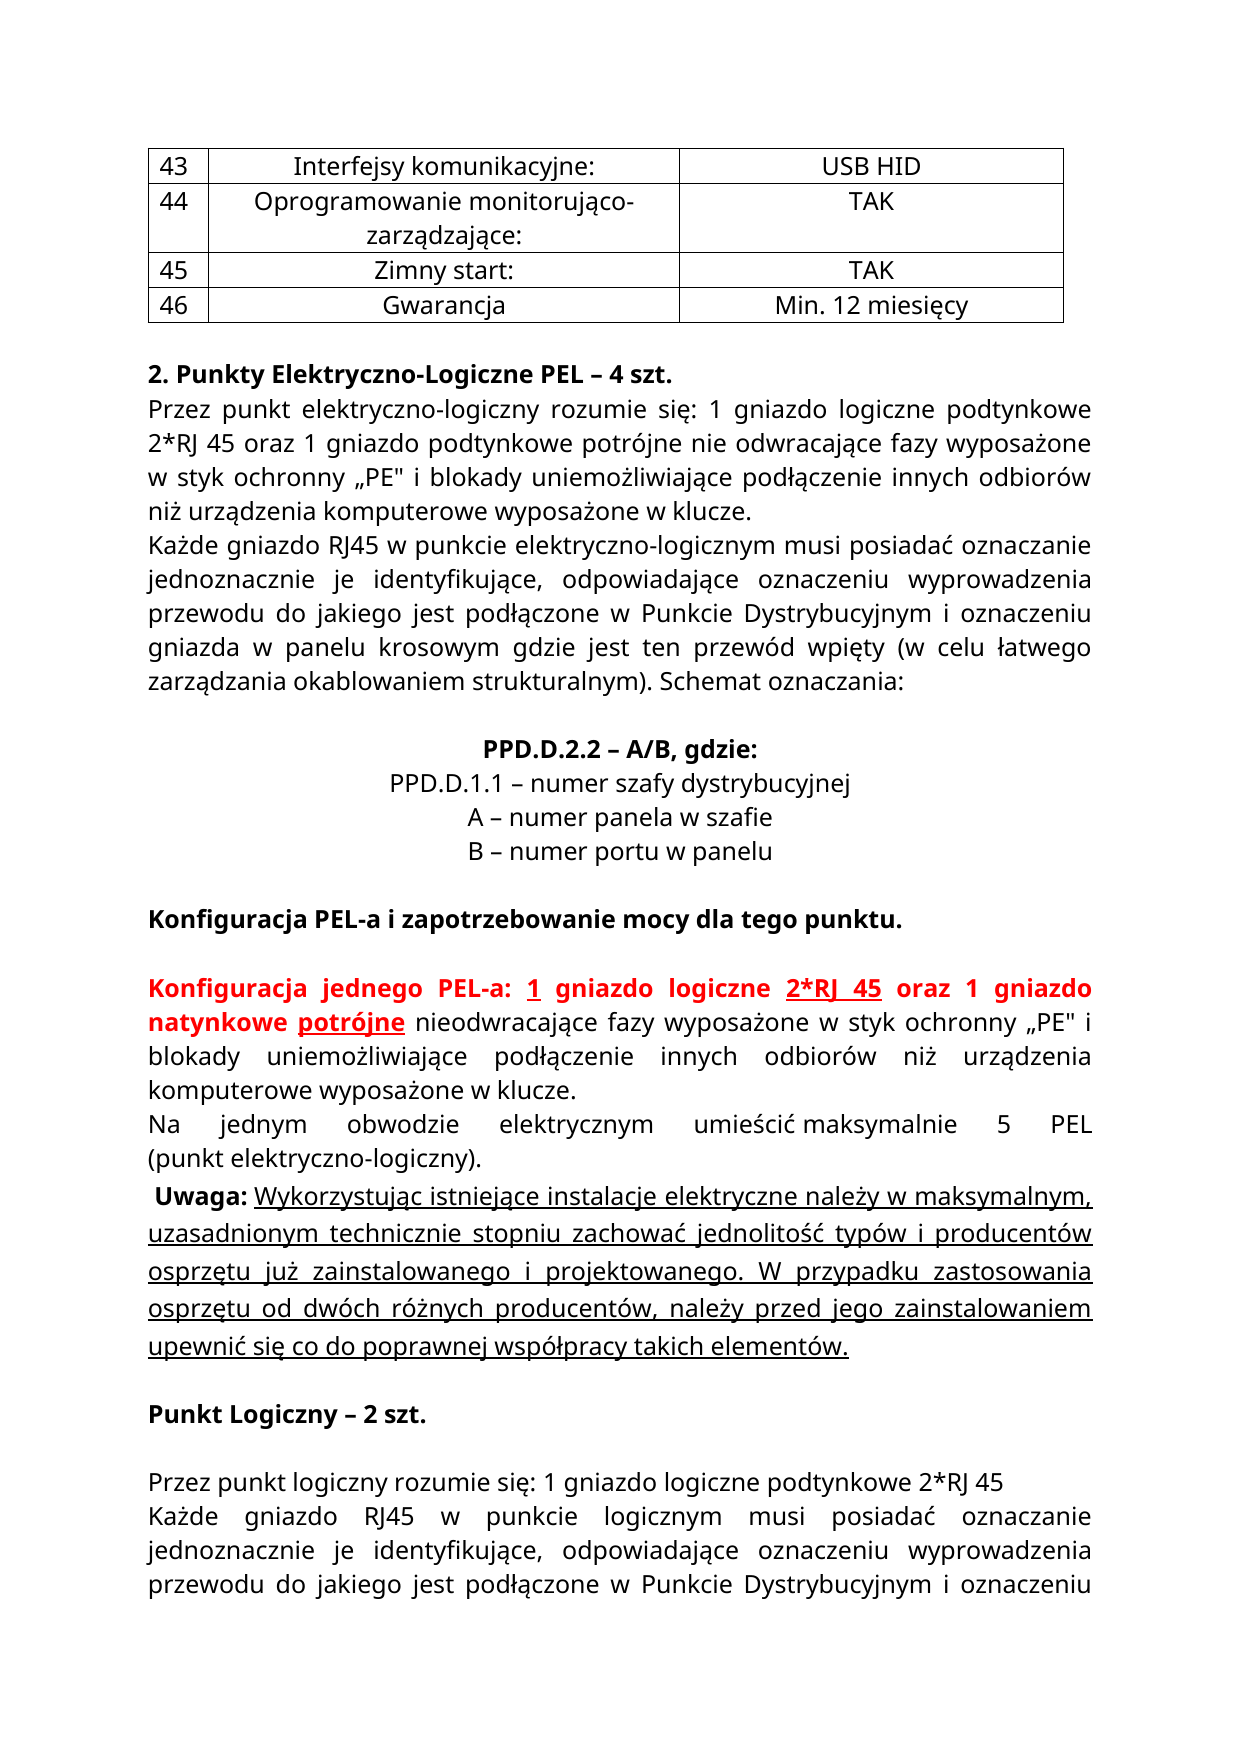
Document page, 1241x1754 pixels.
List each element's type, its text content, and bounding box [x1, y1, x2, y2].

table_cell Gwarancja [209, 288, 679, 322]
table_cell 46 [149, 288, 208, 322]
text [148, 1498, 1093, 1601]
text Punkt Logiczny – 2 szt. [148, 1396, 1093, 1430]
table_cell TAK [680, 184, 1063, 252]
text Uwaga: Wykorzystując istniejące instalacje elektryczne należy w maksymalnym, uzasadnionym technicznie stopniu zachować jednolitość typów i producentów osprzętu już zainstalowanego i projektowanego. W przypadku zastosowania osprzętu od dwóch różnych producentów, należy przed jego zainstalowaniem upewnić się co do poprawnej współpracy takich elementów. [148, 1175, 1093, 1244]
text Uwaga: Wykorzystując istniejące instalacje elektryczne należy w maksymalnym, uzasadnionym technicznie stopniu zachować jednolitość typów i producentów osprzętu już zainstalowanego i projektowanego. W przypadku zastosowania osprzętu od dwóch różnych producentów, należy przed jego zainstalowaniem upewnić się co do poprawnej współpracy takich elementów. [148, 1321, 1093, 1362]
text PPD.D.2.2 – A/B, gdzie: [148, 732, 1093, 766]
text Na jednym obwodzie elektrycznym umieścić maksymalnie 5 PEL (punkt elektryczno-logiczny). [148, 1107, 1093, 1175]
text Przez punkt elektryczno-logiczny rozumie się: 1 gniazdo logiczne podtynkowe 2*RJ 45 oraz 1 gniazdo podtynkowe potrójne nie odwracające fazy wyposażone w styk ochronny „PE" i blokady uniemożliwiające podłączenie innych odbiorów niż urządzenia komputerowe wyposażone w klucze. [148, 391, 1093, 527]
text A – numer panela w szafie [148, 800, 1093, 834]
table_cell Oprogramowanie monitorująco-zarządzające: [209, 184, 679, 252]
text Konfiguracja PEL-a i zapotrzebowanie mocy dla tego punktu. [148, 902, 1093, 936]
text Uwaga: Wykorzystując istniejące instalacje elektryczne należy w maksymalnym, uzasadnionym technicznie stopniu zachować jednolitość typów i producentów osprzętu już zainstalowanego i projektowanego. W przypadku zastosowania osprzętu od dwóch różnych producentów, należy przed jego zainstalowaniem upewnić się co do poprawnej współpracy takich elementów. [148, 1246, 1093, 1282]
text Uwaga: Wykorzystując istniejące instalacje elektryczne należy w maksymalnym, uzasadnionym technicznie stopniu zachować jednolitość typów i producentów osprzętu już zainstalowanego i projektowanego. W przypadku zastosowania osprzętu od dwóch różnych producentów, należy przed jego zainstalowaniem upewnić się co do poprawnej współpracy takich elementów. [148, 1284, 1093, 1319]
table_cell Min. 12 miesięcy [680, 288, 1063, 322]
text Konfiguracja jednego PEL-a: 1 gniazdo logiczne 2*RJ 45 oraz 1 gniazdo natynkowe potrójne nieodwracające fazy wyposażone w styk ochronny „PE" i blokady uniemożliwiające podłączenie innych odbiorów niż urządzenia komputerowe wyposażone w klucze. [148, 970, 1093, 1107]
text Przez punkt logiczny rozumie się: 1 gniazdo logiczne podtynkowe 2*RJ 45 [148, 1464, 1093, 1498]
table_cell Interfejsy komunikacyjne: [209, 149, 679, 183]
table_cell TAK [680, 253, 1063, 287]
table_cell 44 [149, 184, 208, 252]
table_cell 45 [149, 253, 208, 287]
text 2. Punkty Elektryczno-Logiczne PEL – 4 szt. [148, 357, 1093, 391]
table_cell Zimny start: [209, 253, 679, 287]
text B – numer portu w panelu [148, 834, 1093, 868]
table_cell 43 [149, 149, 208, 183]
text PPD.D.1.1 – numer szafy dystrybucyjnej [148, 766, 1093, 800]
table_cell USB HID [680, 149, 1063, 183]
text Każde gniazdo RJ45 w punkcie elektryczno-logicznym musi posiadać oznaczanie jednoznacznie je identyfikujące, odpowiadające oznaczeniu wyprowadzenia przewodu do jakiego jest podłączone w Punkcie Dystrybucyjnym i oznaczeniu gniazda w panelu krosowym gdzie jest ten przewód wpięty (w celu łatwego zarządzania okablowaniem strukturalnym). Schemat oznaczania: [148, 527, 1093, 698]
